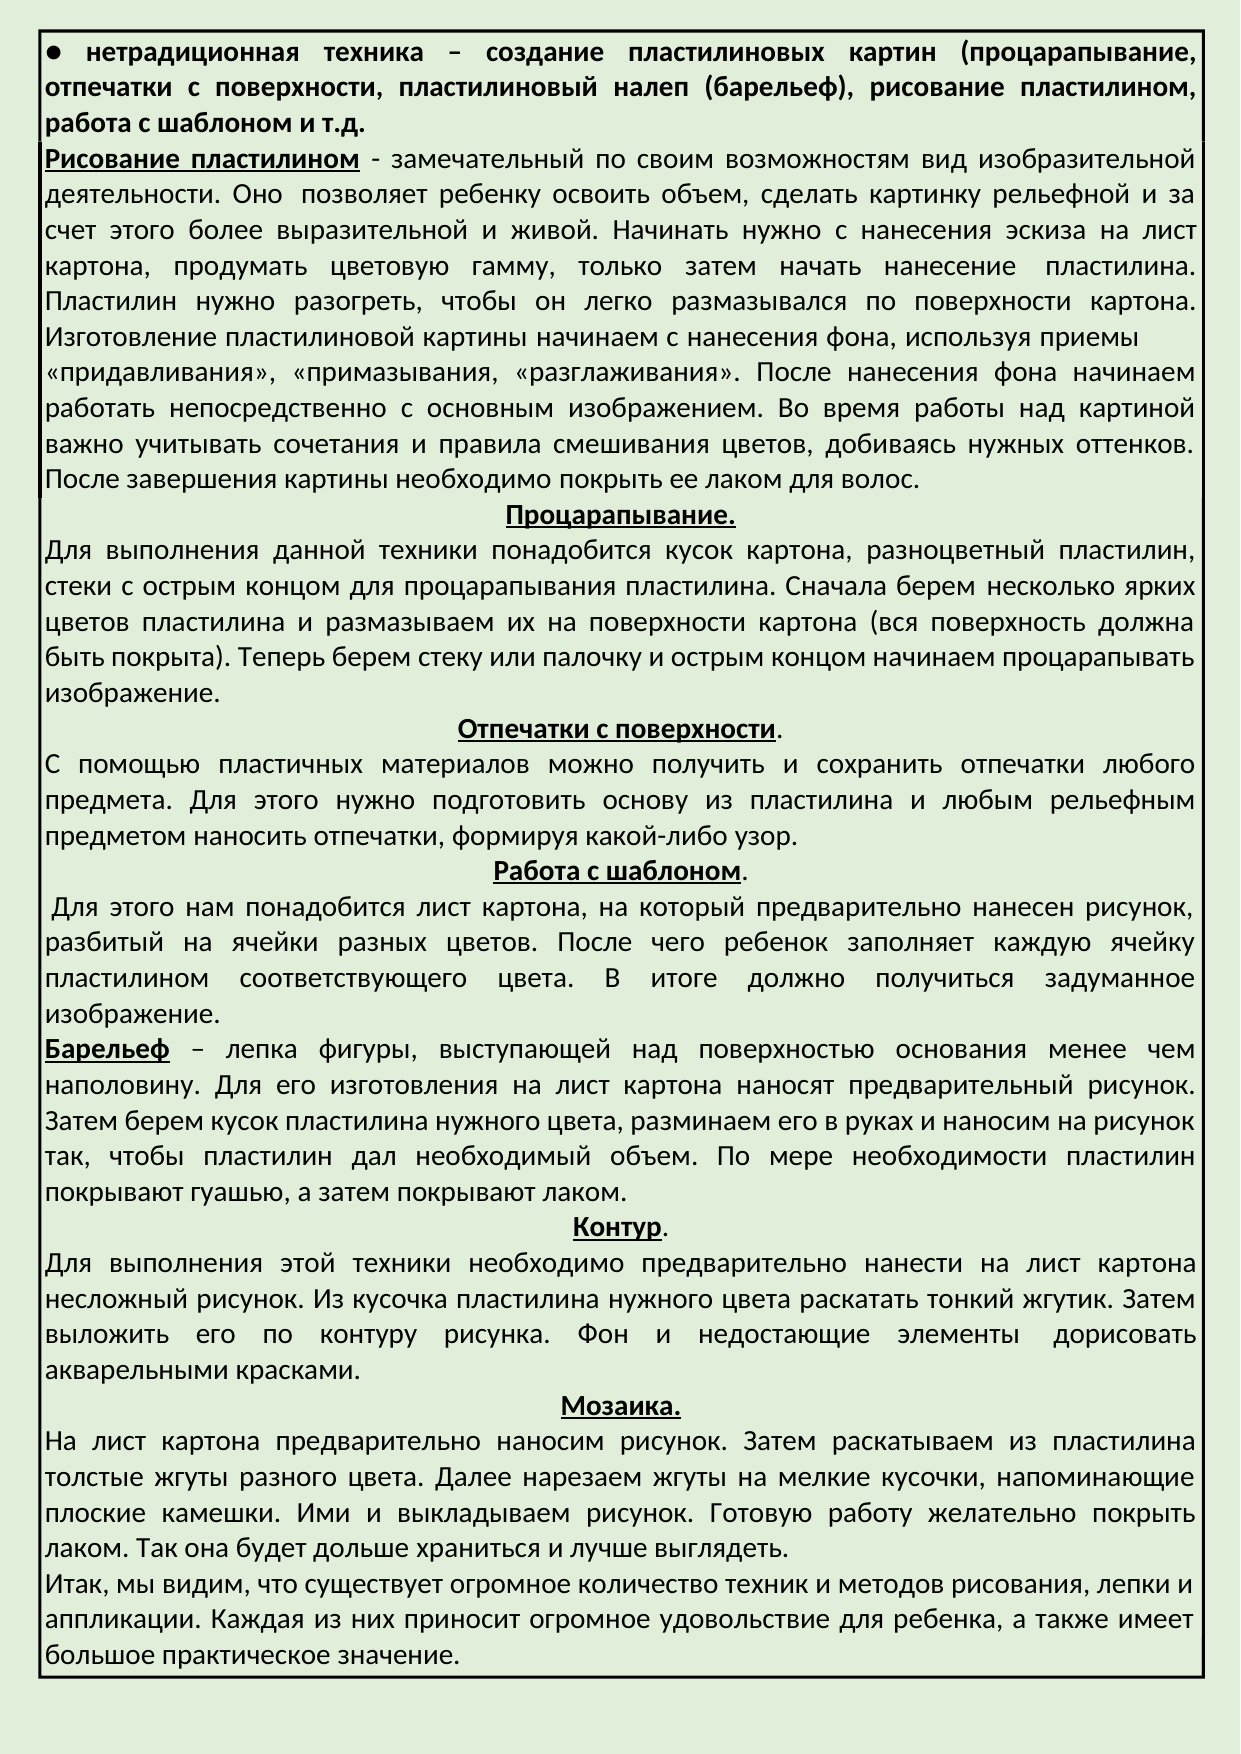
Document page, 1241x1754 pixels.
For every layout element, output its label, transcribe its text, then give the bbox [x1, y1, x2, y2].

text «придавливания», «примазывания, «разглаживания». После нанесения фона начинаем работать непосредственно с основным изображением. Во время работы над картиной важно учитывать сочетания и правила смешивания цветов, добиваясь нужных оттенков. После завершения картины необходимо покрыть ее лаком для волос. [44, 353, 1196, 496]
subtitle Отпечатки с поверхности. [43, 710, 1198, 745]
text Барельеф – лепка фигуры, выступающей над поверхностью основания менее чем наполовину. Для его изготовления на лист картона наносят предварительный рисунок. Затем берем кусок пластилина нужного цвета, разминаем его в руках и наносим на рисунок так, чтобы пластилин дал необходимый объем. По мере необходимости пластилин покрывают гуашью, а затем покрывают лаком. [44, 1030, 1196, 1208]
text Рисование пластилином - замечательный по своим возможностям вид изобразительной деятельности. Оно позволяет ребенку освоить объем, сделать картинку рельефной и за счет этого более выразительной и живой. Начинать нужно с нанесения эскиза на лист картона, продумать цветовую гамму, только затем начать нанесение пластилина. Пластилин нужно разогреть, чтобы он легко размазывался по поверхности картона. Изготовление пластилиновой картины начинаем с нанесения фона, используя приемы [44, 140, 1197, 353]
text Для выполнения этой техники необходимо предварительно нанести на лист картона несложный рисунок. Из кусочка пластилина нужного цвета раскатать тонкий жгутик. Затем выложить его по контуру рисунка. Фон и недостающие элементы дорисовать акварельными красками. [44, 1244, 1197, 1387]
text Для этого нам понадобится лист картона, на который предварительно нанесен рисунок, разбитый на ячейки разных цветов. После чего ребенок заполняет каждую ячейку пластилином соответствующего цвета. В итоге должно получиться задуманное изображение. [44, 888, 1195, 1030]
text Итак, мы видим, что существует огромное количество техник и методов рисования, лепки и аппликации. Каждая из них приносит огромное удовольствие для ребенка, а также имеет большое практическое значение. [44, 1565, 1195, 1672]
list нетрадиционная техника – создание пластилиновых картин (процарапывание, отпечатки с поверхности, пластилиновый налеп (барельеф), рисование пластилином, работа с шаблоном и т.д. [44, 33, 1197, 140]
subtitle Мозаика. [43, 1387, 1199, 1422]
subtitle Процарапывание. [43, 496, 1198, 531]
subtitle Работа с шаблоном. [43, 852, 1199, 887]
subtitle Контур. [43, 1208, 1199, 1244]
text Для выполнения данной техники понадобится кусок картона, разноцветный пластилин, стеки с острым концом для процарапывания пластилина. Сначала берем несколько ярких цветов пластилина и размазываем их на поверхности картона (вся поверхность должна быть покрыта). Теперь берем стеку или палочку и острым концом начинаем процарапывать изображение. [44, 531, 1196, 709]
text На лист картона предварительно наносим рисунок. Затем раскатываем из пластилина толстые жгуты разного цвета. Далее нарезаем жгуты на мелкие кусочки, напоминающие плоские камешки. Ими и выкладываем рисунок. Готовую работу желательно покрыть лаком. Так она будет дольше храниться и лучше выглядеть. [44, 1422, 1196, 1565]
text С помощью пластичных материалов можно получить и сохранить отпечатки любого предмета. Для этого нужно подготовить основу из пластилина и любым рельефным предметом наносить отпечатки, формируя какой-либо узор. [44, 745, 1195, 852]
